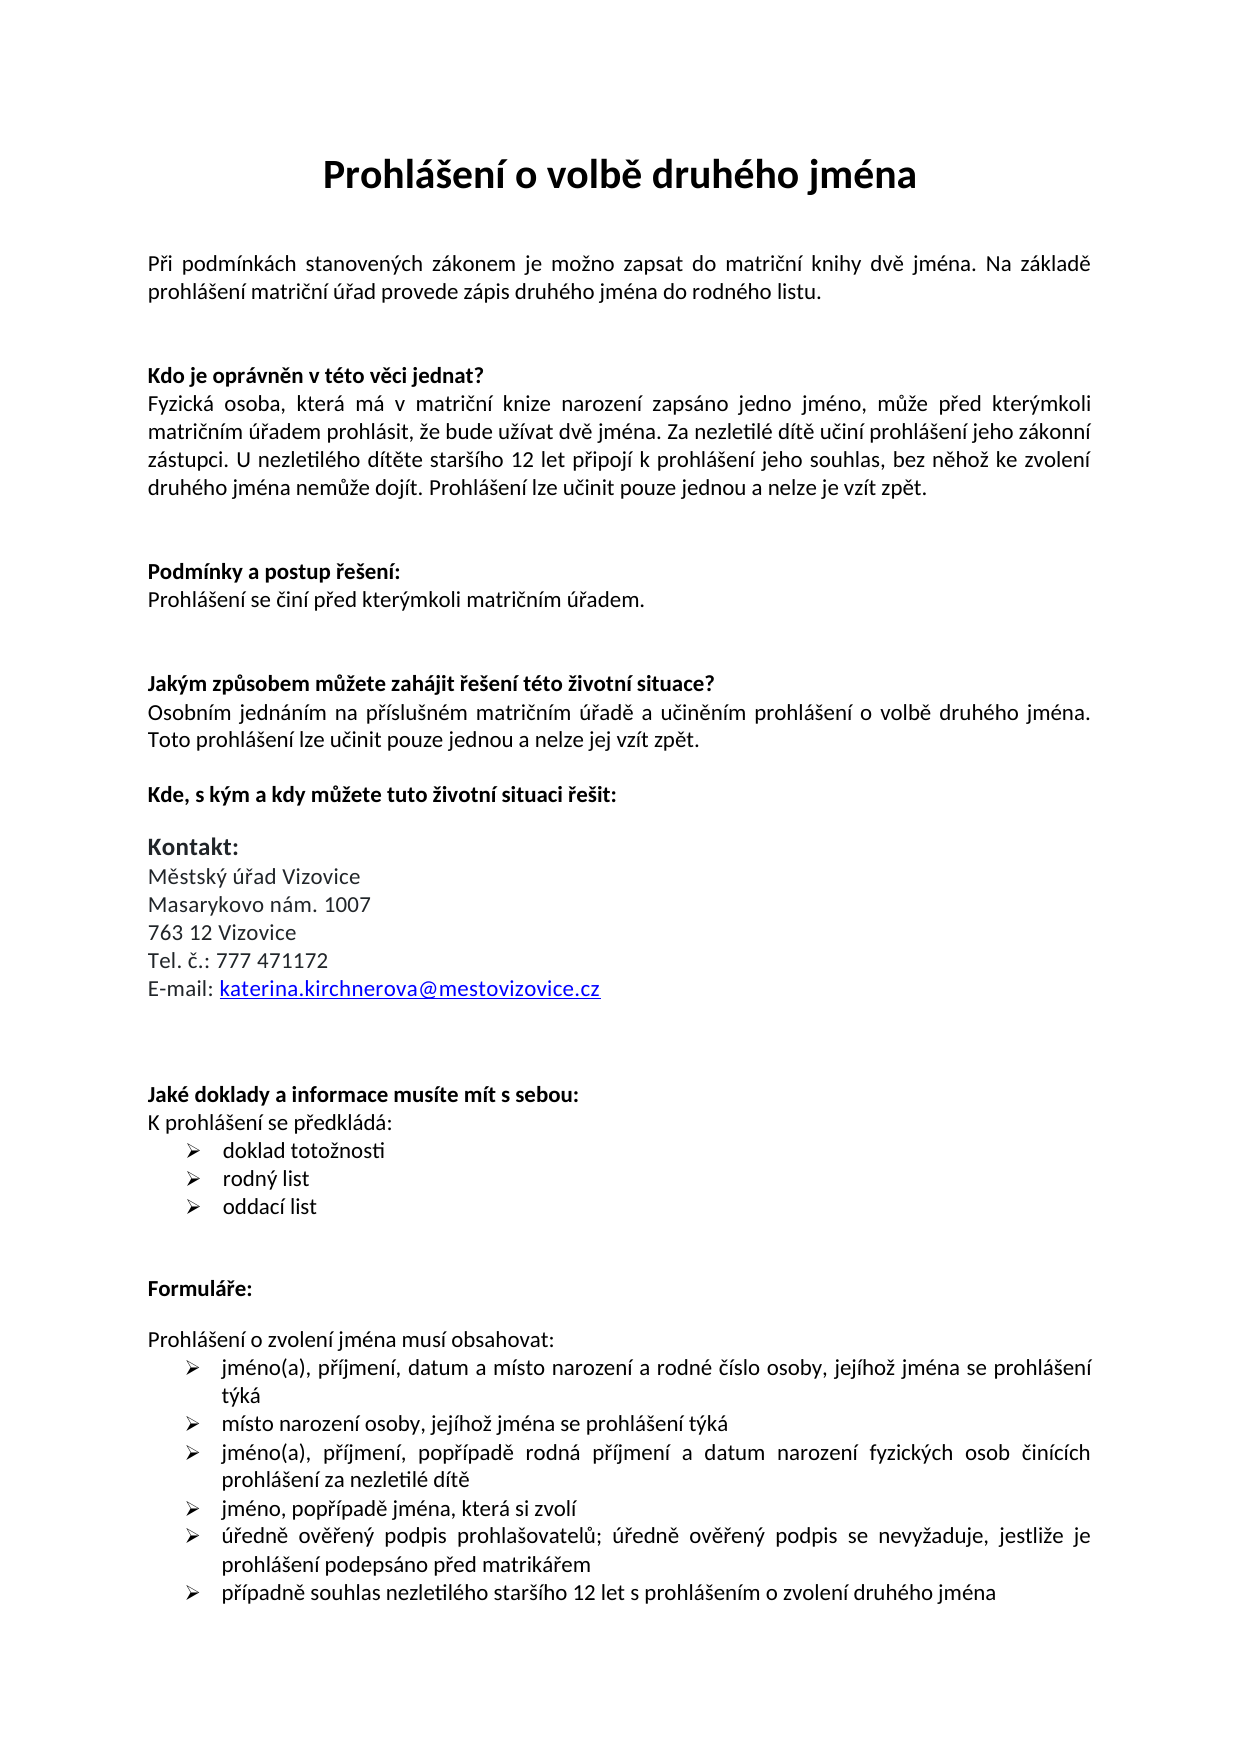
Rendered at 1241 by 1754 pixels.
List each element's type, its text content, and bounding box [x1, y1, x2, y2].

list jméno(a), příjmení, datum a místo narození a rodné číslo osoby, jejíhož jména se prohlášení týká [184, 1353, 1093, 1409]
text Kde, s kým a kdy můžete tuto životní situaci řešit: [148, 769, 1093, 808]
list případně souhlas nezletilého staršího 12 let s prohlášením o zvolení druhého jména [184, 1578, 1093, 1606]
text K prohlášení se předkládá: [148, 1108, 1093, 1136]
text Kontakt: [148, 831, 1093, 862]
list jméno, popřípadě jména, která si zvolí [184, 1494, 1093, 1522]
text Jaké doklady a informace musíte mít s sebou: [148, 1080, 1093, 1108]
text Osobním jednáním na příslušném matričním úřadě a učiněním prohlášení o volbě druhého jména. Toto prohlášení lze učinit pouze jednou a nelze jej vzít zpět. [148, 698, 1093, 754]
text Podmínky a postup řešení: [148, 557, 1093, 586]
text Formuláře: [148, 1263, 1093, 1302]
list doklad totožnosti [185, 1136, 1093, 1164]
list oddací list [185, 1192, 1093, 1220]
text Masarykovo nám. 1007 [148, 890, 1093, 918]
list rodný list [185, 1164, 1093, 1192]
text Při podmínkách stanovených zákonem je možno zapsat do matriční knihy dvě jména. Na základě prohlášení matriční úřad provede zápis druhého jména do rodného listu. [148, 249, 1093, 305]
text Prohlášení o zvolení jména musí obsahovat: [148, 1326, 1093, 1353]
text Prohlášení se činí před kterýmkoli matričním úřadem. [148, 586, 1093, 613]
text 763 12 Vizovice Tel. č.: 777 471172 E-mail: katerina.kirchnerova@mestovizovice.cz [148, 918, 1093, 1002]
text Prohlášení o volbě druhého jména [148, 148, 1093, 198]
text Kdo je oprávněn v této věci jednat? [148, 361, 1093, 389]
text Fyzická osoba, která má v matriční knize narození zapsáno jedno jméno, může před kterýmkoli matričním úřadem prohlásit, že bude užívat dvě jména. Za nezletilé dítě učiní prohlášení jeho zákonní zástupci. U nezletilého dítěte staršího 12 let připojí k prohlášení jeho souhlas, bez něhož ke zvolení druhého jména nemůže dojít. Prohlášení lze učinit pouze jednou a nelze je vzít zpět. [148, 389, 1093, 501]
list jméno(a), příjmení, popřípadě rodná příjmení a datum narození fyzických osob činících prohlášení za nezletilé dítě [184, 1438, 1093, 1494]
list místo narození osoby, jejíhož jména se prohlášení týká [184, 1409, 1093, 1438]
text Jakým způsobem můžete zahájit řešení této životní situace? [148, 669, 1093, 698]
text Městský úřad Vizovice [148, 862, 1093, 890]
list úředně ověřený podpis prohlašovatelů; úředně ověřený podpis se nevyžaduje, jestliže je prohlášení podepsáno před matrikářem [184, 1522, 1093, 1578]
